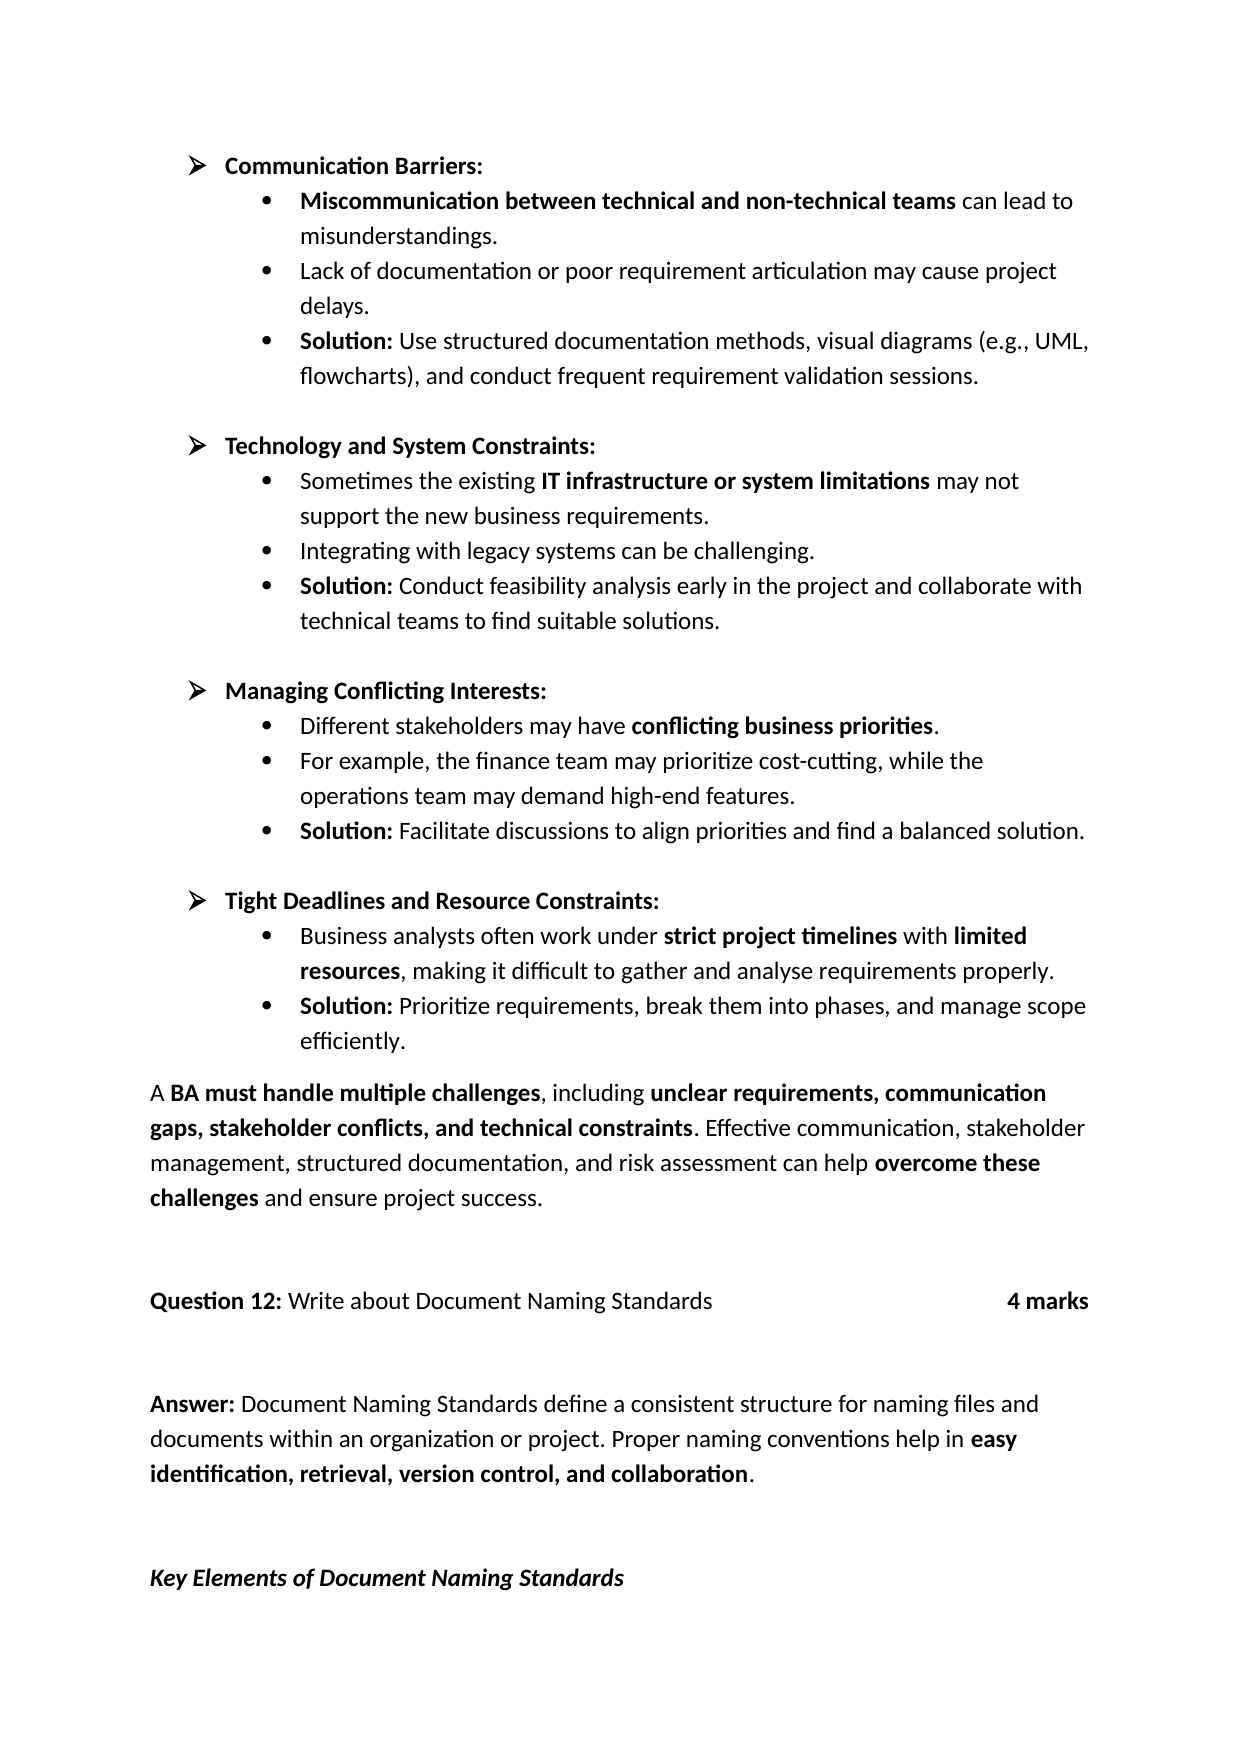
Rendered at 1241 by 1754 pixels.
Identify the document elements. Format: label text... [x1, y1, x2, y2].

list Lack of documentation or poor requirement articulation may cause project delays. [262, 255, 1090, 321]
list Solution: Prioritize requirements, break them into phases, and manage scope efficiently. [262, 990, 1090, 1056]
list Integrating with legacy systems can be challenging. [262, 535, 1090, 566]
list Technology and System Constraints: [187, 430, 1090, 461]
list Business analysts often work under strict project timelines with limited resources, making it difficult to gather and analyse requirements properly. [262, 920, 1090, 986]
list Miscommunication between technical and non-technical teams can lead to misunderstandings. [262, 185, 1090, 251]
list Different stakeholders may have conflicting business priorities. [262, 710, 1090, 741]
list Solution: Conduct feasibility analysis early in the project and collaborate with technical teams to find suitable solutions. [262, 570, 1090, 636]
list Communication Barriers: [187, 150, 1090, 181]
text Key Elements of Document Naming Standards [150, 1562, 1090, 1592]
list Solution: Use structured documentation methods, visual diagrams (e.g., UML, flowcharts), and conduct frequent requirement validation sessions. [262, 325, 1090, 391]
text Answer: Document Naming Standards define a consistent structure for naming files and documents within an organization or project. Proper naming conventions help in easy identification, retrieval, version control, and collaboration. [150, 1388, 1090, 1489]
list Tight Deadlines and Resource Constraints: [187, 885, 1090, 916]
list Solution: Facilitate discussions to align priorities and find a balanced solution. [262, 815, 1090, 846]
text A BA must handle multiple challenges, including unclear requirements, communication gaps, stakeholder conflicts, and technical constraints. Effective communication, stakeholder management, structured documentation, and risk assessment can help overcome these challenges and ensure project success. [150, 1077, 1090, 1212]
text Question 12: Write about Document Naming Standards 4 marks [150, 1285, 1090, 1316]
list Managing Conflicting Interests: [187, 675, 1090, 706]
list Sometimes the existing IT infrastructure or system limitations may not support the new business requirements. [262, 465, 1090, 531]
list For example, the finance team may prioritize cost-cutting, while the operations team may demand high-end features. [262, 745, 1090, 811]
